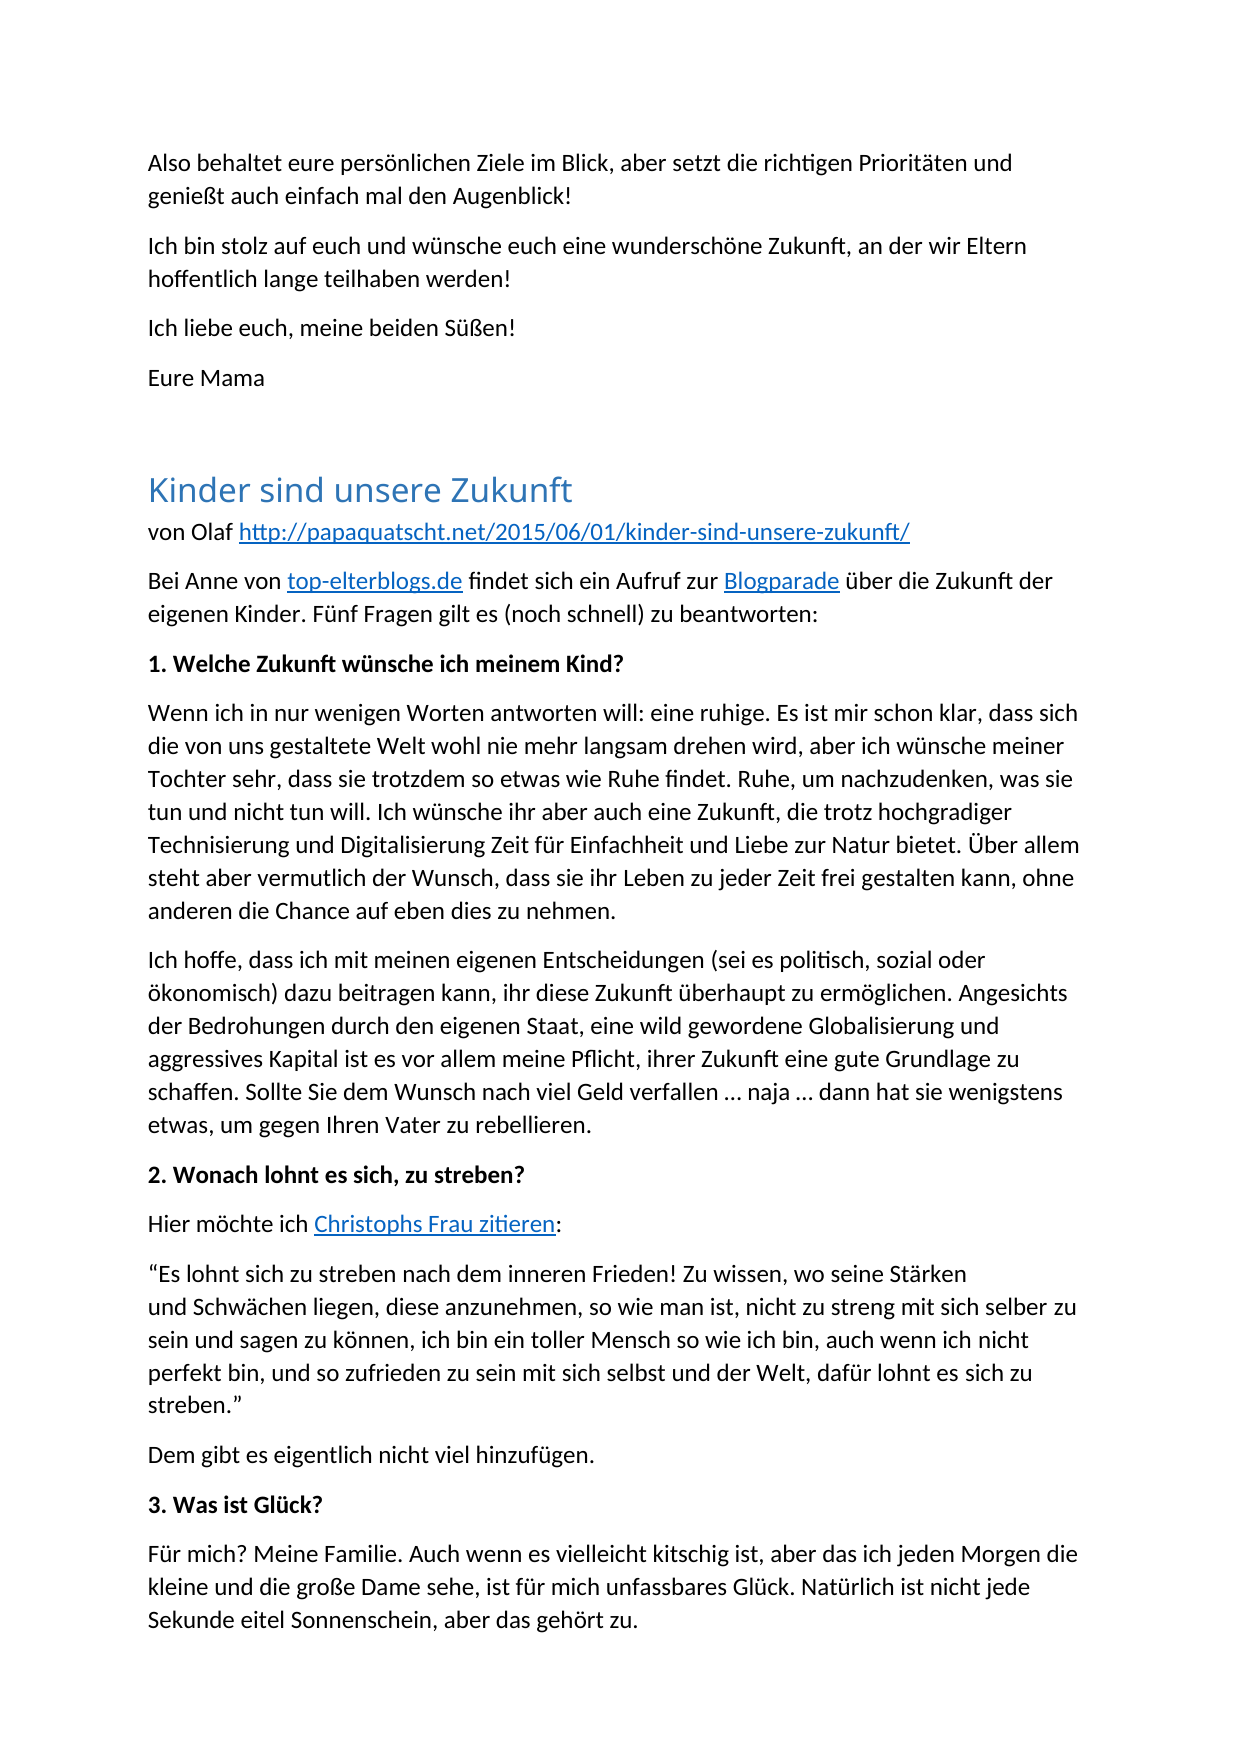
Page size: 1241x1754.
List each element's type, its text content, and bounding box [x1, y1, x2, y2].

subtitle Kinder sind unsere Zukunft [148, 467, 1093, 512]
text Für mich? Meine Familie. Auch wenn es vielleicht kitschig ist, aber das ich jeden Morgen die kleine und die große Dame sehe, ist für mich unfassbares Glück. Natürlich ist nicht jede Sekunde eitel Sonnenschein, aber das gehört zu. [148, 1538, 1093, 1635]
text Bei Anne von top-elterblogs.de findet sich ein Aufruf zur Blogparade über die Zukunft der eigenen Kinder. Fünf Fragen gilt es (noch schnell) zu beantworten: [148, 566, 1093, 629]
text 3. Was ist Glück? [148, 1489, 1093, 1519]
text Ich liebe euch, meine beiden Süßen! [148, 313, 1093, 343]
text von Olaf http://papaquatscht.net/2015/06/01/kinder-sind-unsere-zukunft/ [148, 516, 1093, 546]
text Wenn ich in nur wenigen Worten antworten will: eine ruhige. Es ist mir schon klar, dass sich die von uns gestaltete Welt wohl nie mehr langsam drehen wird, aber ich wünsche meiner Tochter sehr, dass sie trotzdem so etwas wie Ruhe findet. Ruhe, um nachzudenken, was sie tun und nicht tun will. Ich wünsche ihr aber auch eine Zukunft, die trotz hochgradiger Technisierung und Digitalisierung Zeit für Einfachheit und Liebe zur Natur bietet. Über allem steht aber vermutlich der Wunsch, dass sie ihr Leben zu jeder Zeit frei gestalten kann, ohne anderen die Chance auf eben dies zu nehmen. [148, 698, 1093, 926]
text “Es lohnt sich zu streben nach dem inneren Frieden! Zu wissen, wo seine Stärken und Schwächen liegen, diese anzunehmen, so wie man ist, nicht zu streng mit sich selber zu sein und sagen zu können, ich bin ein toller Mensch so wie ich bin, auch wenn ich nicht perfekt bin, und so zufrieden zu sein mit sich selbst und der Welt, dafür lohnt es sich zu streben.” [148, 1258, 1093, 1420]
text Hier möchte ich Christophs Frau zitieren: [148, 1208, 1093, 1239]
text Eure Mama [148, 362, 1093, 393]
text 2. Wonach lohnt es sich, zu streben? [148, 1159, 1093, 1189]
text Also behaltet eure persönlichen Ziele im Blick, aber setzt die richtigen Prioritäten und genießt auch einfach mal den Augenblick! [148, 148, 1093, 211]
text Ich bin stolz auf euch und wünsche euch eine wunderschöne Zukunft, an der wir Eltern hoffentlich lange teilhaben werden! [148, 230, 1093, 293]
text 1. Welche Zukunft wünsche ich meinem Kind? [148, 648, 1093, 678]
text Ich hoffe, dass ich mit meinen eigenen Entscheidungen (sei es politisch, sozial oder ökonomisch) dazu beitragen kann, ihr diese Zukunft überhaupt zu ermöglichen. Angesichts der Bedrohungen durch den eigenen Staat, eine wild gewordene Globalisierung und aggressives Kapital ist es vor allem meine Pflicht, ihrer Zukunft eine gute Grundlage zu schaffen. Sollte Sie dem Wunsch nach viel Geld verfallen … naja … dann hat sie wenigstens etwas, um gegen Ihren Vater zu rebellieren. [148, 945, 1093, 1140]
text Dem gibt es eigentlich nicht viel hinzufügen. [148, 1439, 1093, 1470]
